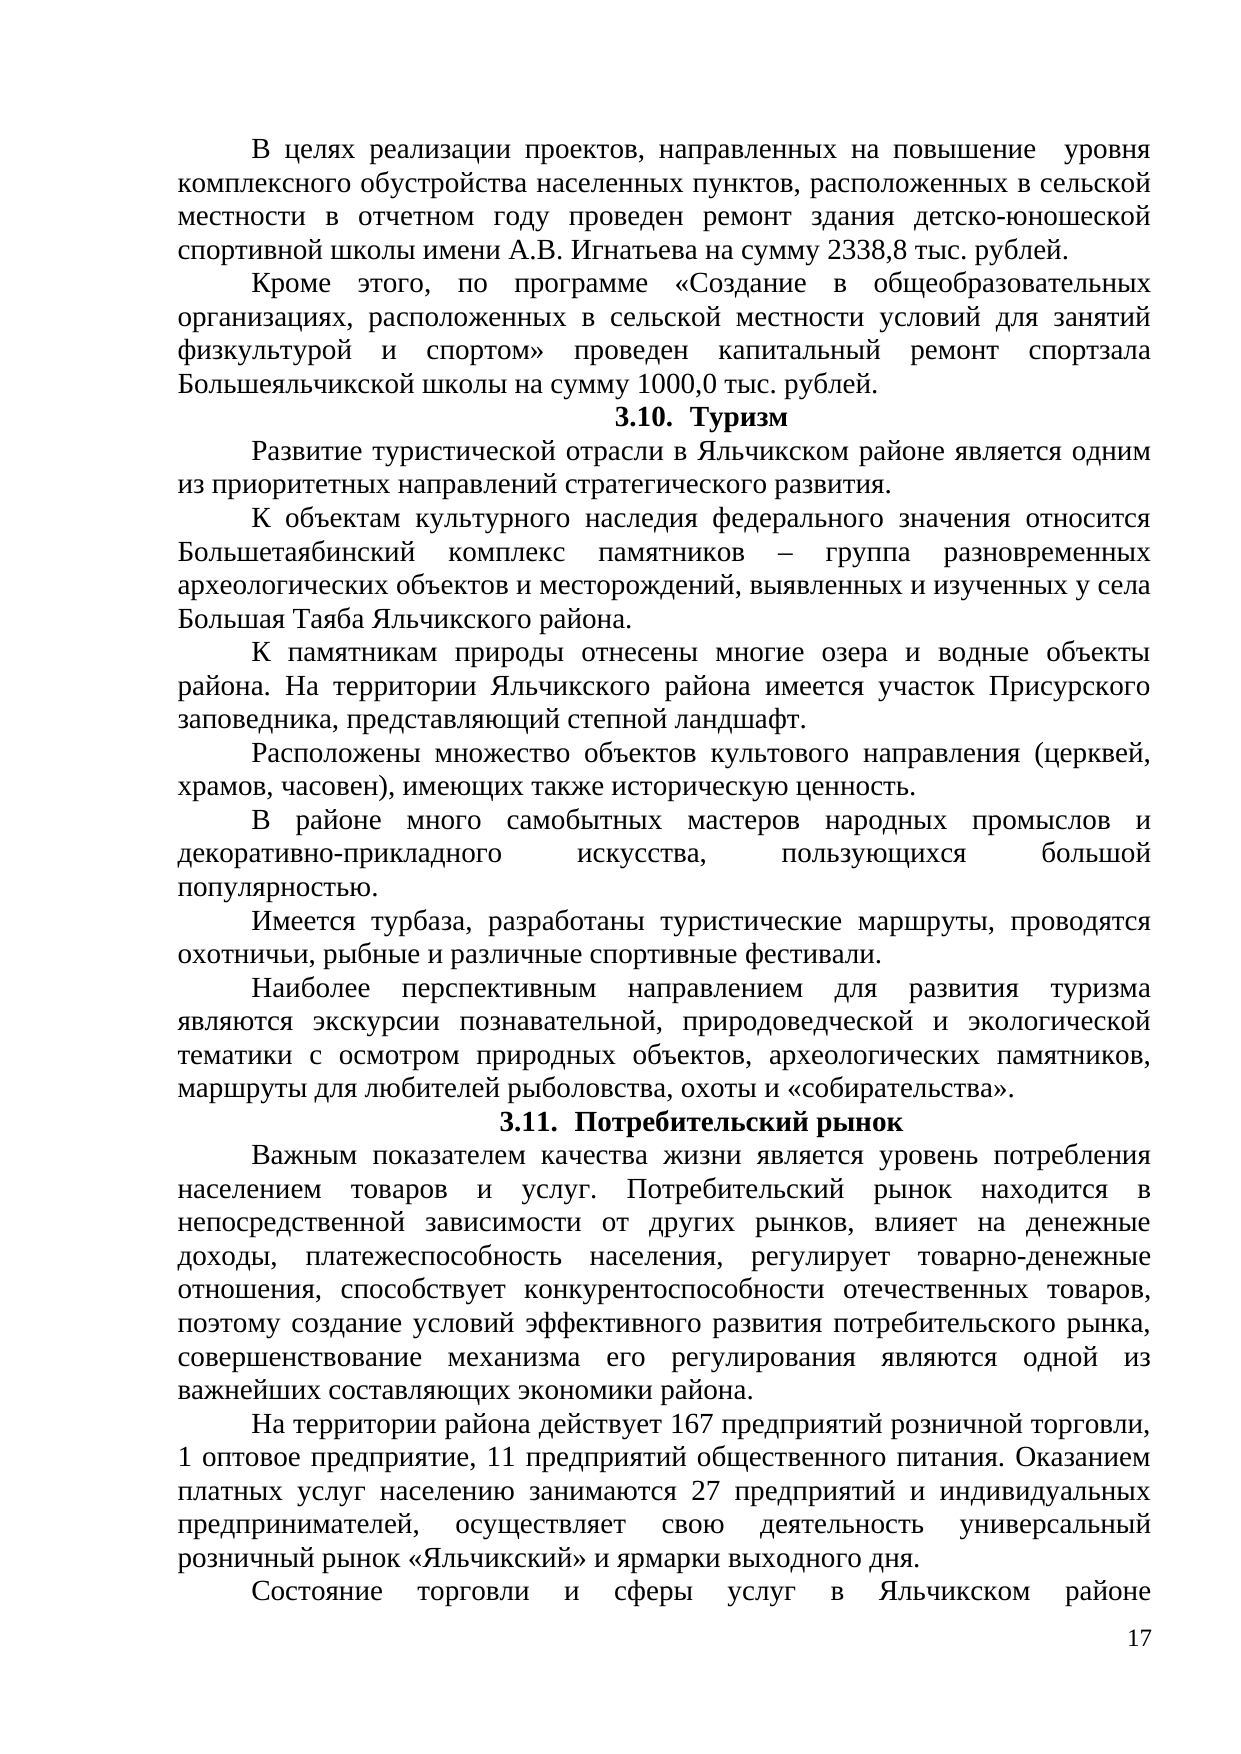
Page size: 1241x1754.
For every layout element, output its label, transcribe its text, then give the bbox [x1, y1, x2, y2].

text Важным показателем качества жизни является уровень потребления населением товаров и услуг. Потребительский рынок находится в непосредственной зависимости от других рынков, влияет на денежные доходы, платежеспособность населения, регулирует товарно-денежные отношения, способствует конкурентоспособности отечественных товаров, поэтому создание условий эффективного развития потребительского рынка, совершенствование механизма его регулирования являются одной из важнейших составляющих экономики района. [177, 1137, 1152, 1406]
text Кроме этого, по программе «Создание в общеобразовательных организациях, расположенных в сельской местности условий для занятий физкультурой и спортом» проведен капитальный ремонт спортзала Большеяльчикской школы на сумму 1000,0 тыс. рублей. [177, 265, 1152, 399]
text Развитие туристической отрасли в Яльчикском районе является одним из приоритетных направлений стратегического развития. [177, 433, 1152, 500]
list Потребительский рынок [251, 1104, 1152, 1137]
subtitle Туризм [251, 399, 1152, 433]
text Наиболее перспективным направлением для развития туризма являются экскурсии познавательной, природоведческой и экологической тематики с осмотром природных объектов, археологических памятников, маршруты для любителей рыболовства, охоты и «собирательства». [177, 970, 1152, 1104]
text Имеется турбаза, разработаны туристические маршруты, проводятся охотничьи, рыбные и различные спортивные фестивали. [177, 903, 1152, 970]
text На территории района действует 167 предприятий розничной торговли, 1 оптовое предприятие, 11 предприятий общественного питания. Оказанием платных услуг населению занимаются 27 предприятий и индивидуальных предпринимателей, осуществляет свою деятельность универсальный розничный рынок «Яльчикский» и ярмарки выходного дня. [177, 1406, 1152, 1573]
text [177, 1573, 1152, 1607]
text Расположены множество объектов культового направления (церквей, храмов, часовен), имеющих также историческую ценность. [177, 735, 1152, 802]
text К памятникам природы отнесены многие озера и водные объекты района. На территории Яльчикского района имеется участок Присурского заповедника, представляющий степной ландшафт. [177, 634, 1152, 735]
text В районе много самобытных мастеров народных промыслов и декоративно-прикладного искусства, пользующихся большой популярностью. [177, 802, 1152, 903]
text К объектам культурного наследия федерального значения относится Большетаябинский комплекс памятников – группа разновременных археологических объектов и месторождений, выявленных и изученных у села Большая Таяба Яльчикского района. [177, 500, 1152, 634]
text В целях реализации проектов, направленных на повышение уровня комплексного обустройства населенных пунктов, расположенных в сельской местности в отчетном году проведен ремонт здания детско-юношеской спортивной школы имени А.В. Игнатьева на сумму 2338,8 тыс. рублей. [177, 131, 1152, 265]
